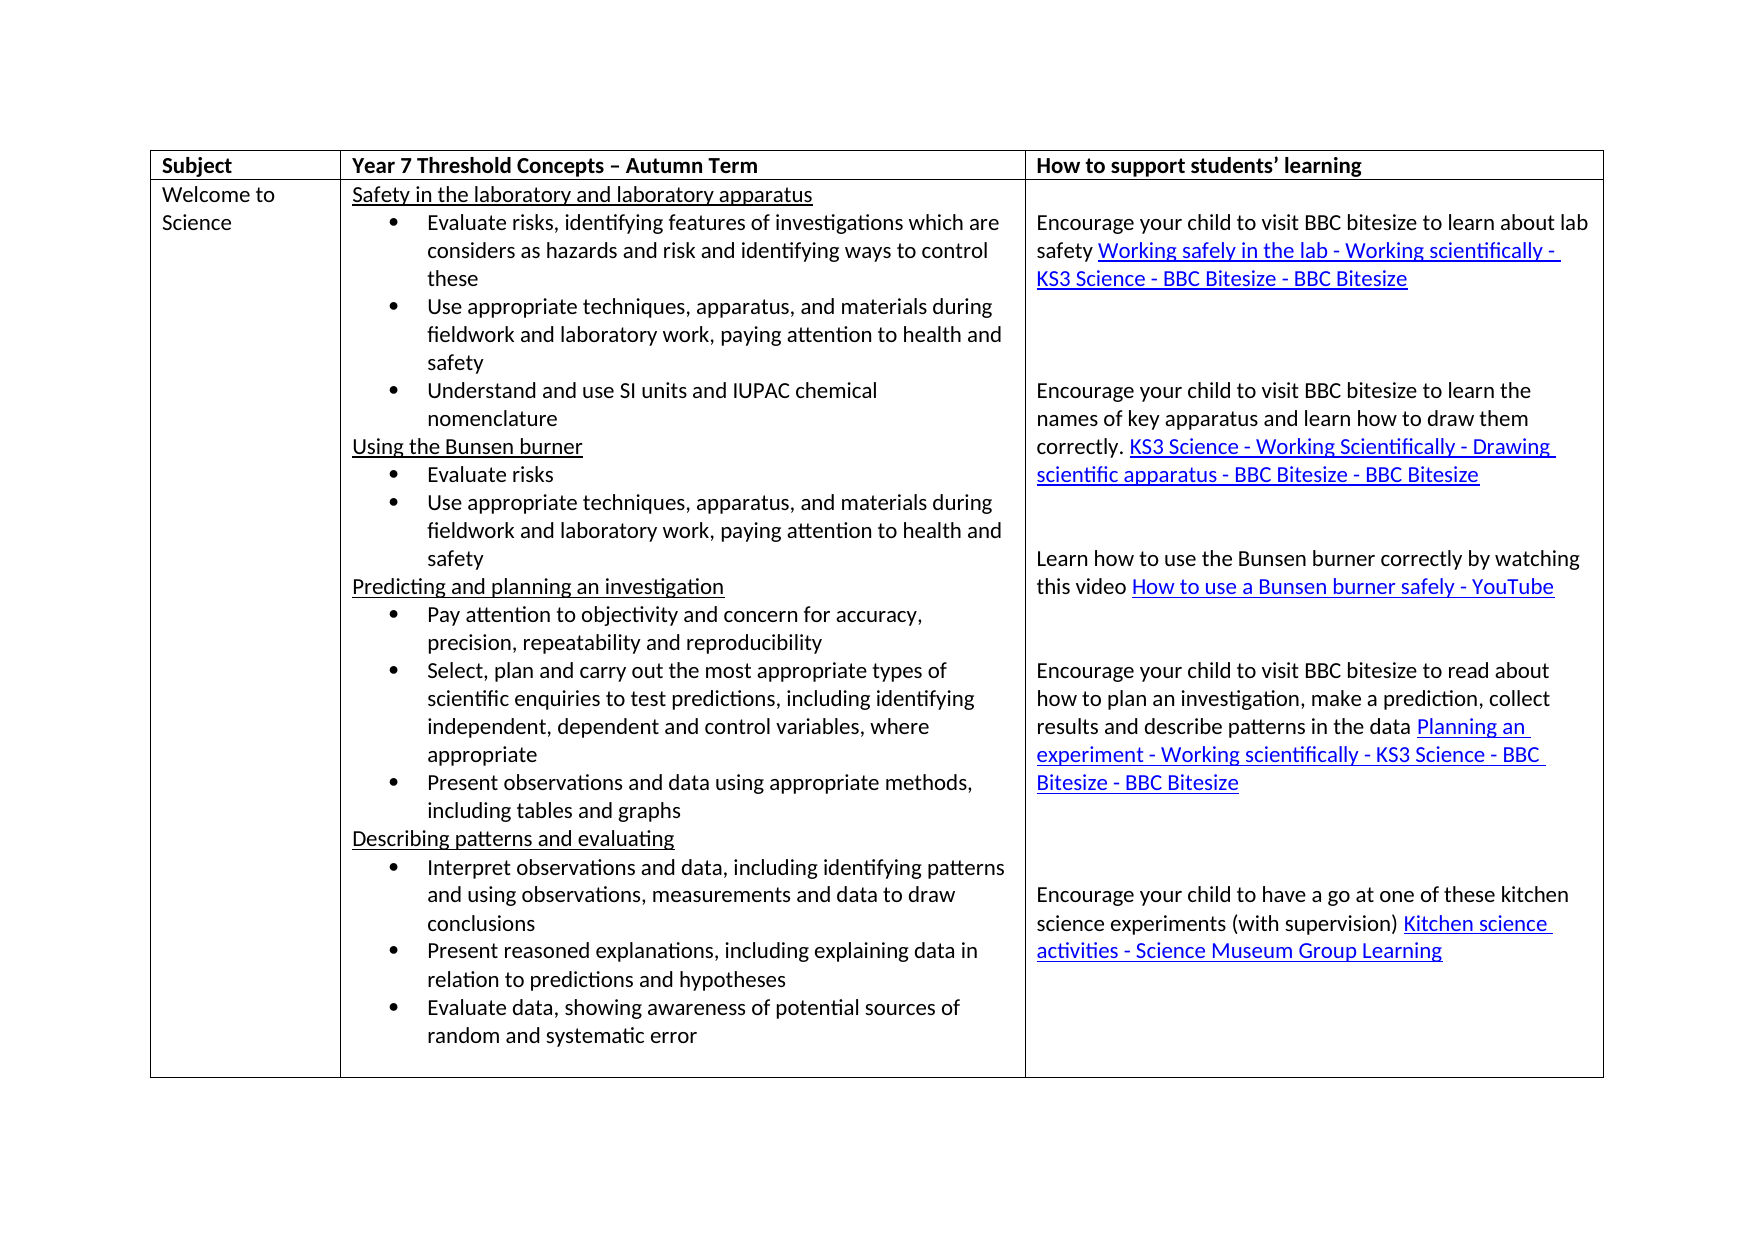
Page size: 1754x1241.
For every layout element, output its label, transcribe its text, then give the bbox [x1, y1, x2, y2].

table_cell Safety in the laboratory and laboratory apparatus Evaluate risks, identifying features of investigations which are considers as hazards and risk and identifying ways to control these Use appropriate techniques, apparatus, and materials during fieldwork and laboratory work, paying attention to health and safety Understand and use SI units and IUPAC chemical nomenclature Using the Bunsen burner Evaluate risks Use appropriate techniques, apparatus, and materials during fieldwork and laboratory work, paying attention to health and safety Predicting and planning an investigation Pay attention to objectivity and concern for accuracy, precision, repeatability and reproducibility Select, plan and carry out the most appropriate types of scientific enquiries to test predictions, including identifying independent, dependent and control variables, where appropriate Present observations and data using appropriate methods, including tables and graphs Describing patterns and evaluating Interpret observations and data, including identifying patterns and using observations, measurements and data to draw conclusions Present reasoned explanations, including explaining data in relation to predictions and hypotheses Evaluate data, showing awareness of potential sources of random and systematic error [341, 180, 1025, 1077]
table_cell Encourage your child to visit BBC bitesize to learn about lab safety Working safely in the lab - Working scientifically - KS3 Science - BBC Bitesize - BBC Bitesize Encourage your child to visit BBC bitesize to learn the names of key apparatus and learn how to draw them correctly. KS3 Science - Working Scientifically - Drawing scientific apparatus - BBC Bitesize - BBC Bitesize Learn how to use the Bunsen burner correctly by watching this video How to use a Bunsen burner safely - YouTube Encourage your child to visit BBC bitesize to read about how to plan an investigation, make a prediction, collect results and describe patterns in the data Planning an experiment - Working scientifically - KS3 Science - BBC Bitesize - BBC Bitesize Encourage your child to have a go at one of these kitchen science experiments (with supervision) Kitchen science activities - Science Museum Group Learning [1026, 180, 1603, 1077]
table_cell Welcome to Science [151, 180, 340, 1077]
table_header Subject [151, 151, 340, 179]
table_header Year 7 Threshold Concepts – Autumn Term [341, 151, 1025, 179]
table_header How to support students’ learning [1026, 151, 1603, 179]
